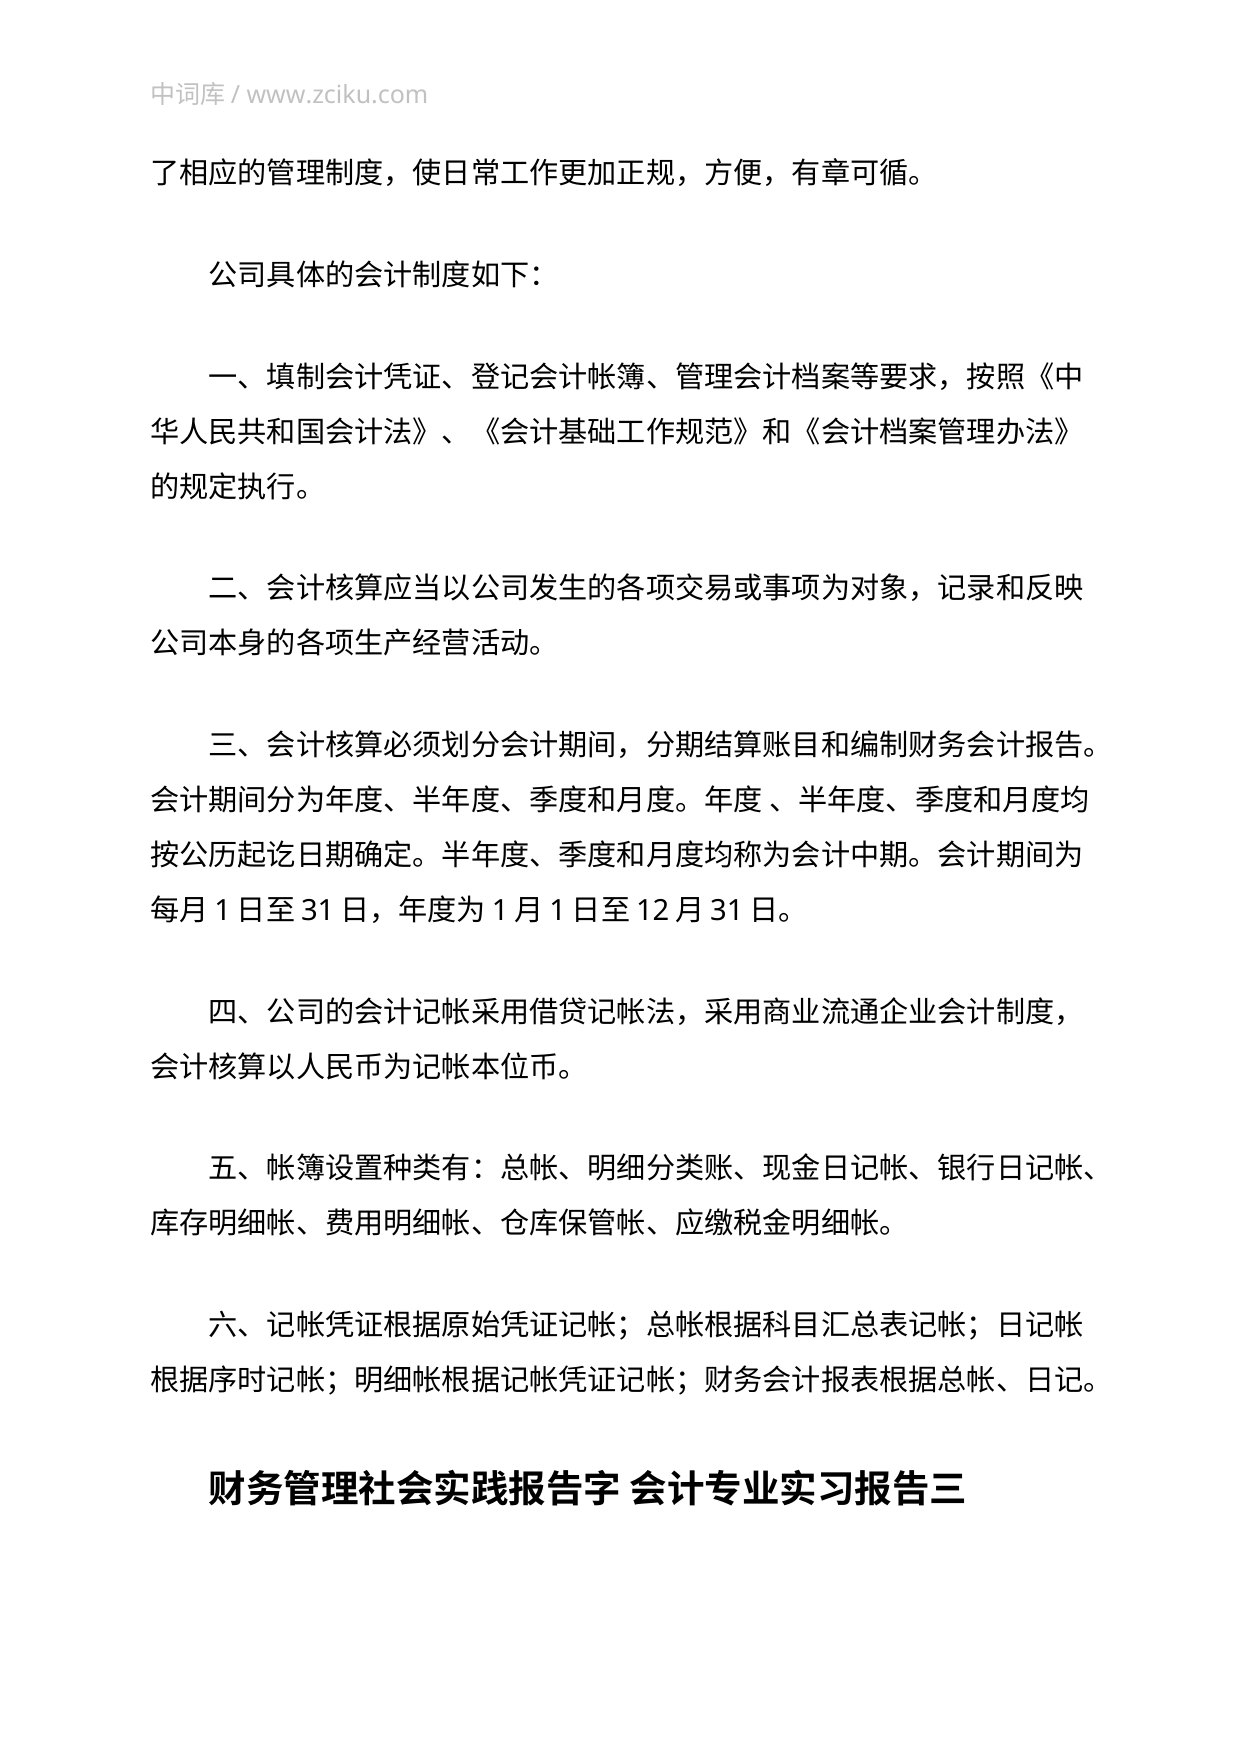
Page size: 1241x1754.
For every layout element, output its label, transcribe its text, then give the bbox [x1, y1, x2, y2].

text 一、填制会计凭证、登记会计帐簿、管理会计档案等要求，按照《中华人民共和国会计法》、《会计基础工作规范》和《会计档案管理办法》的规定执行。 [150, 353, 1090, 506]
text 财务管理社会实践报告字 会计专业实习报告三 [150, 1458, 1090, 1513]
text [150, 150, 1090, 192]
text 六、记帐凭证根据原始凭证记帐；总帐根据科目汇总表记帐；日记帐根据序时记帐；明细帐根据记帐凭证记帐；财务会计报表根据总帐、日记。 [150, 1302, 1090, 1399]
text 四、公司的会计记帐采用借贷记帐法，采用商业流通企业会计制度，会计核算以人民币为记帐本位币。 [150, 988, 1090, 1086]
text 二、会计核算应当以公司发生的各项交易或事项为对象，记录和反映公司本身的各项生产经营活动。 [150, 565, 1090, 662]
text 公司具体的会计制度如下： [150, 252, 1090, 294]
text 五、帐簿设置种类有：总帐、明细分类账、现金日记帐、银行日记帐、库存明细帐、费用明细帐、仓库保管帐、应缴税金明细帐。 [150, 1145, 1090, 1242]
text 三、会计核算必须划分会计期间，分期结算账目和编制财务会计报告。会计期间分为年度、半年度、季度和月度。年度 、半年度、季度和月度均按公历起讫日期确定。半年度、季度和月度均称为会计中期。会计期间为每月1日至31日，年度为1月1日至12月31日。 [150, 722, 1090, 929]
